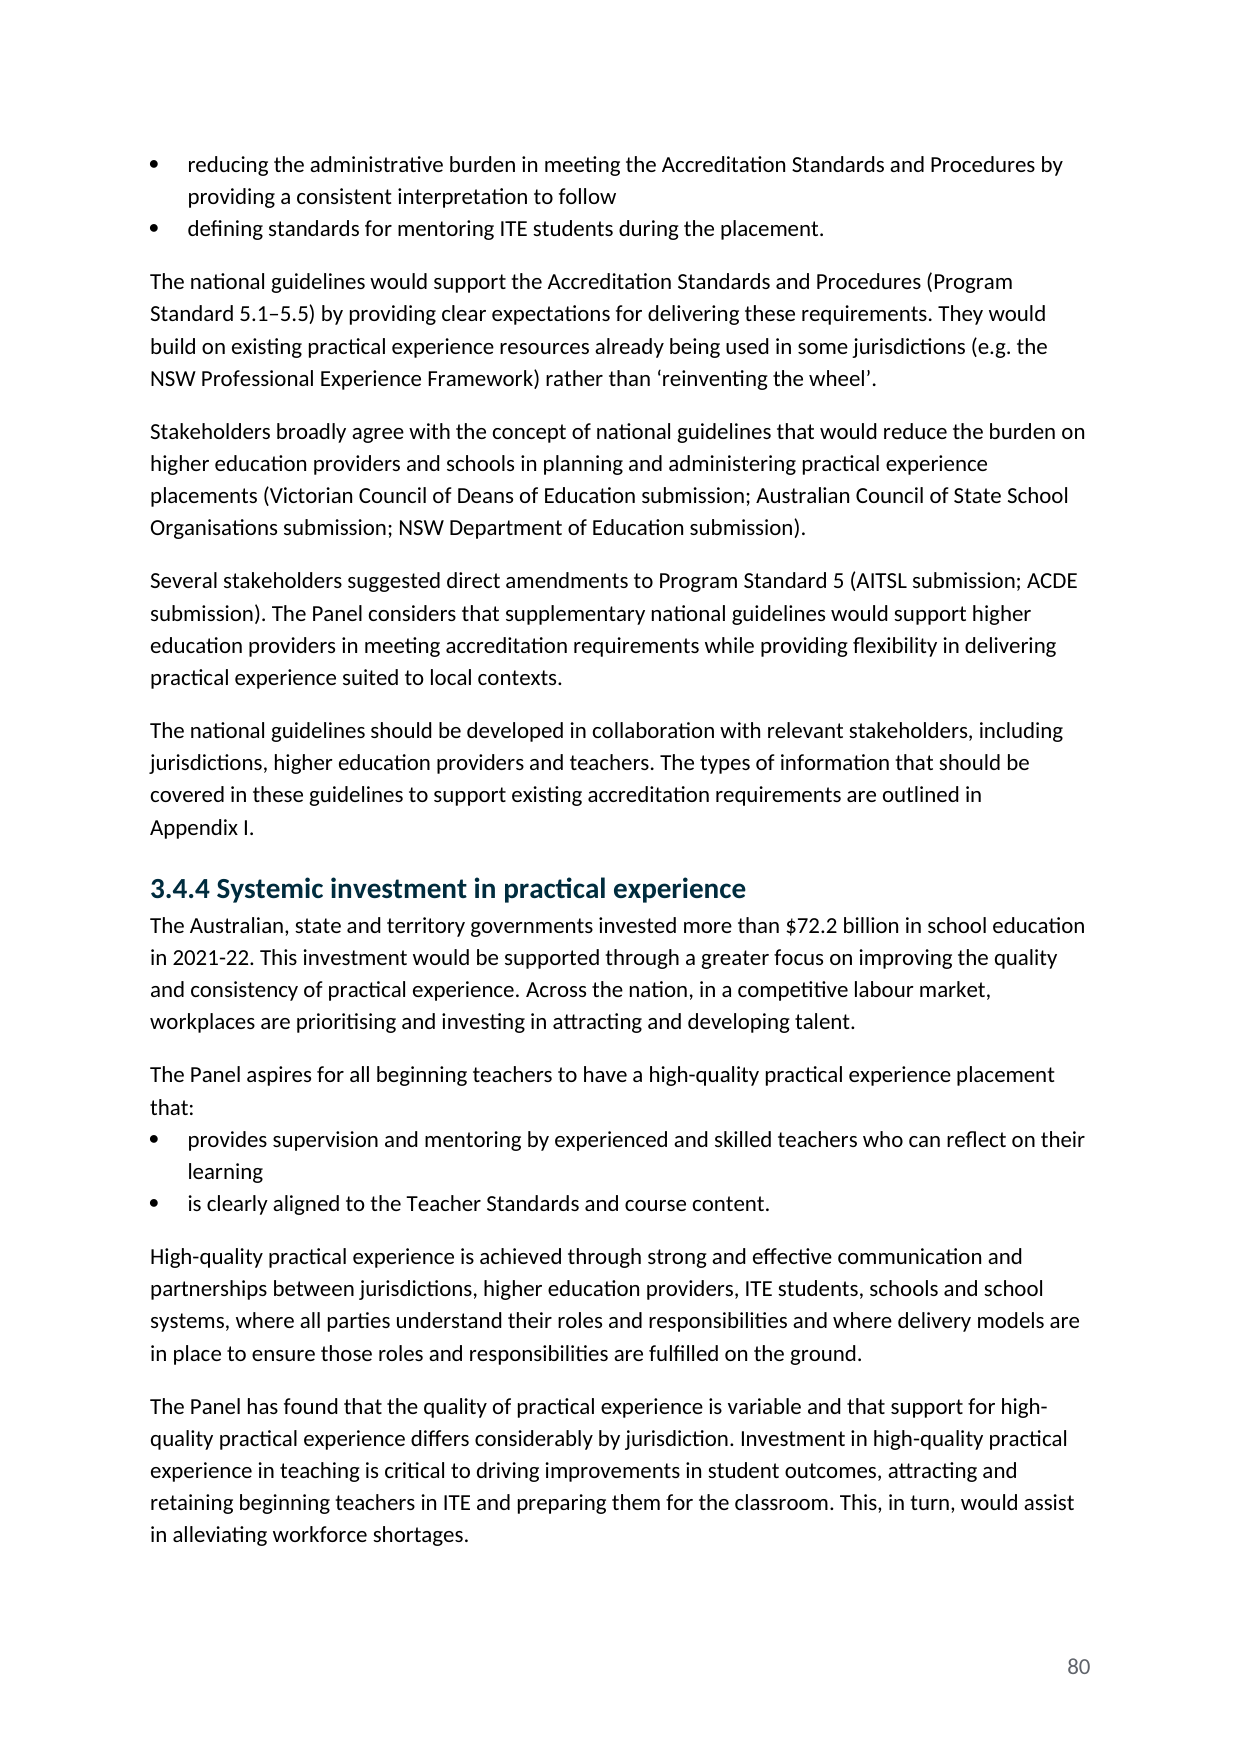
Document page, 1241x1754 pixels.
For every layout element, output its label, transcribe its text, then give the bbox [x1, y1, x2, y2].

text The national guidelines should be developed in collaboration with relevant stakeholders, including jurisdictions, higher education providers and teachers. The types of information that should be covered in these guidelines to support existing accreditation requirements are outlined in Appendix I. [150, 716, 1090, 841]
list provides supervision and mentoring by experienced and skilled teachers who can reflect on their learning [150, 1125, 1090, 1185]
text High-quality practical experience is achieved through strong and effective communication and partnerships between jurisdictions, higher education providers, ITE students, schools and school systems, where all parties understand their roles and responsibilities and where delivery models are in place to ensure those roles and responsibilities are fulfilled on the ground. [150, 1242, 1090, 1367]
text The national guidelines would support the Accreditation Standards and Procedures (Program Standard 5.1–5.5) by providing clear expectations for delivering these requirements. They would build on existing practical experience resources already being used in some jurisdictions (e.g. the NSW Professional Experience Framework) rather than ‘reinventing the wheel’. [150, 267, 1090, 392]
text Several stakeholders suggested direct amendments to Program Standard 5 (AITSL submission; ACDE submission). The Panel considers that supplementary national guidelines would support higher education providers in meeting accreditation requirements while providing flexibility in delivering practical experience suited to local contexts. [150, 567, 1090, 691]
text The Panel aspires for all beginning teachers to have a high-quality practical experience placement that: [150, 1060, 1090, 1121]
list defining standards for mentoring ITE students during the placement. [150, 214, 1090, 242]
text The Panel has found that the quality of practical experience is variable and that support for high-quality practical experience differs considerably by jurisdiction. Investment in high-quality practical experience in teaching is critical to driving improvements in student outcomes, attracting and retaining beginning teachers in ITE and preparing them for the classroom. This, in turn, would assist in alleviating workforce shortages. [150, 1392, 1090, 1548]
list reducing the administrative burden in meeting the Accreditation Standards and Procedures by providing a consistent interpretation to follow [150, 150, 1090, 210]
subtitle 3.4.4 Systemic investment in practical experience [150, 870, 1090, 906]
text The Australian, state and territory governments invested more than $72.2 billion in school education in 2021-22. This investment would be supported through a greater focus on improving the quality and consistency of practical experience. Across the nation, in a competitive labour market, workplaces are prioritising and investing in attracting and developing talent. [150, 911, 1090, 1035]
list is clearly aligned to the Teacher Standards and course content. [150, 1189, 1090, 1217]
text Stakeholders broadly agree with the concept of national guidelines that would reduce the burden on higher education providers and schools in planning and administering practical experience placements (Victorian Council of Deans of Education submission; Australian Council of State School Organisations submission; NSW Department of Education submission). [150, 417, 1090, 542]
